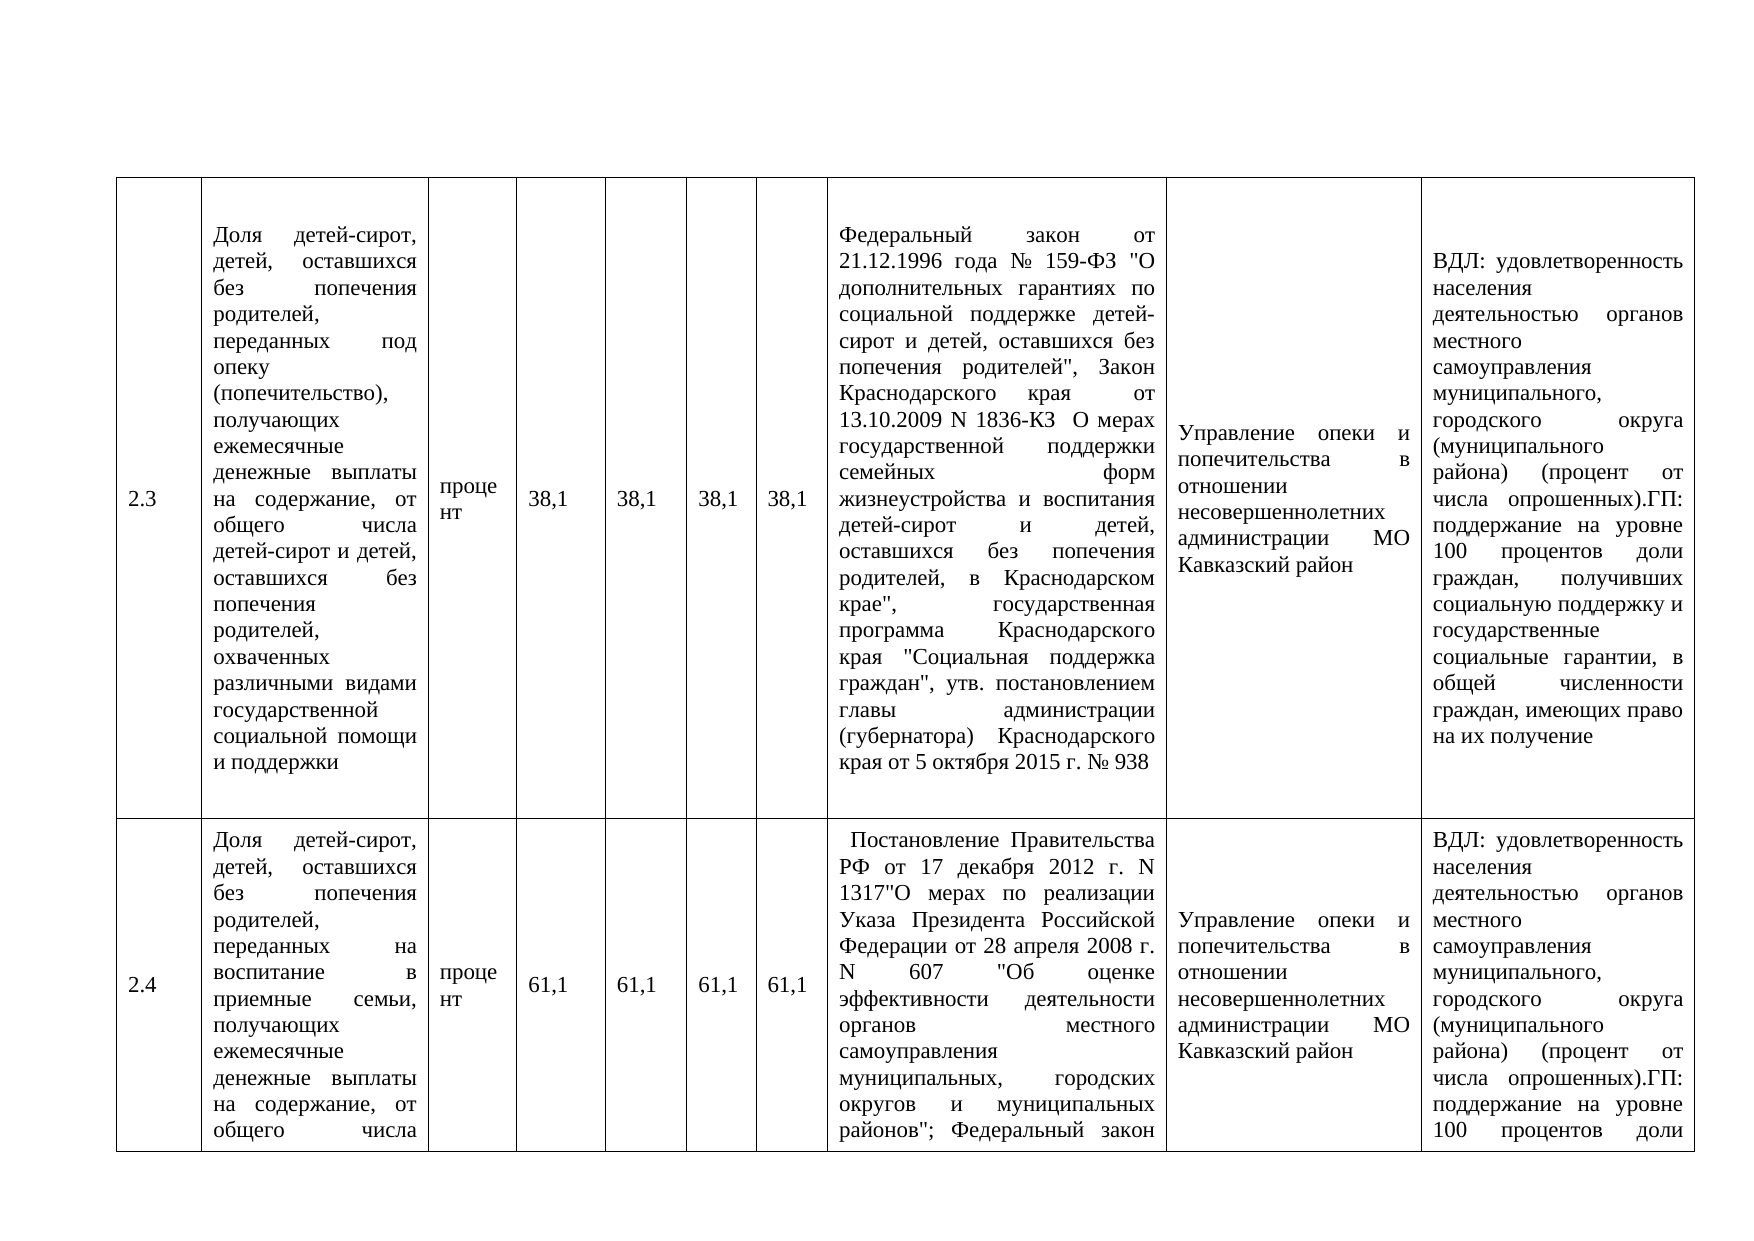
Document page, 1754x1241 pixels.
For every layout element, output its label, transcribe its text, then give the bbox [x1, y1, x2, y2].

table_cell 61,1 [687, 819, 756, 1151]
table_cell 38,1 [757, 178, 827, 818]
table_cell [202, 819, 428, 1151]
table_cell 61,1 [606, 819, 686, 1151]
table_cell 38,1 [606, 178, 686, 818]
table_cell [1422, 819, 1694, 1151]
table_cell 2.3 [117, 178, 201, 818]
table_cell 61,1 [757, 819, 827, 1151]
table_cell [1167, 819, 1421, 1151]
table_cell Доля детей-сирот, детей, оставшихся без попечения родителей, переданных под опеку (попечительство), получающих ежемесячные денежные выплаты на содержание, от общего числа детей-сирот и детей, оставшихся без попечения родителей, охваченных различными видами государственной социальной помощи и поддержки [202, 178, 428, 818]
table_cell Федеральный закон от 21.12.1996 года № 159-ФЗ "О дополнительных гарантиях по социальной поддержке детей-сирот и детей, оставшихся без попечения родителей", Закон Краснодарского края от 13.10.2009 N 1836-КЗ О мерах государственной поддержки семейных форм жизнеустройства и воспитания детей-сирот и детей, оставшихся без попечения родителей, в Краснодарском крае", государственная программа Краснодарского края "Социальная поддержка граждан", утв. постановлением главы администрации (губернатора) Краснодарского края от 5 октября 2015 г. № 938 [828, 178, 1166, 818]
table_cell 61,1 [517, 819, 605, 1151]
table_cell 2.4 [117, 819, 201, 1151]
table_cell процент [429, 819, 516, 1151]
table_cell 38,1 [687, 178, 756, 818]
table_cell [828, 819, 1166, 1151]
table_cell 38,1 [517, 178, 605, 818]
table_cell Управление опеки и попечительства в отношении несовершеннолетних администрации МО Кавказский район [1167, 178, 1421, 818]
table_cell процент [429, 178, 516, 818]
